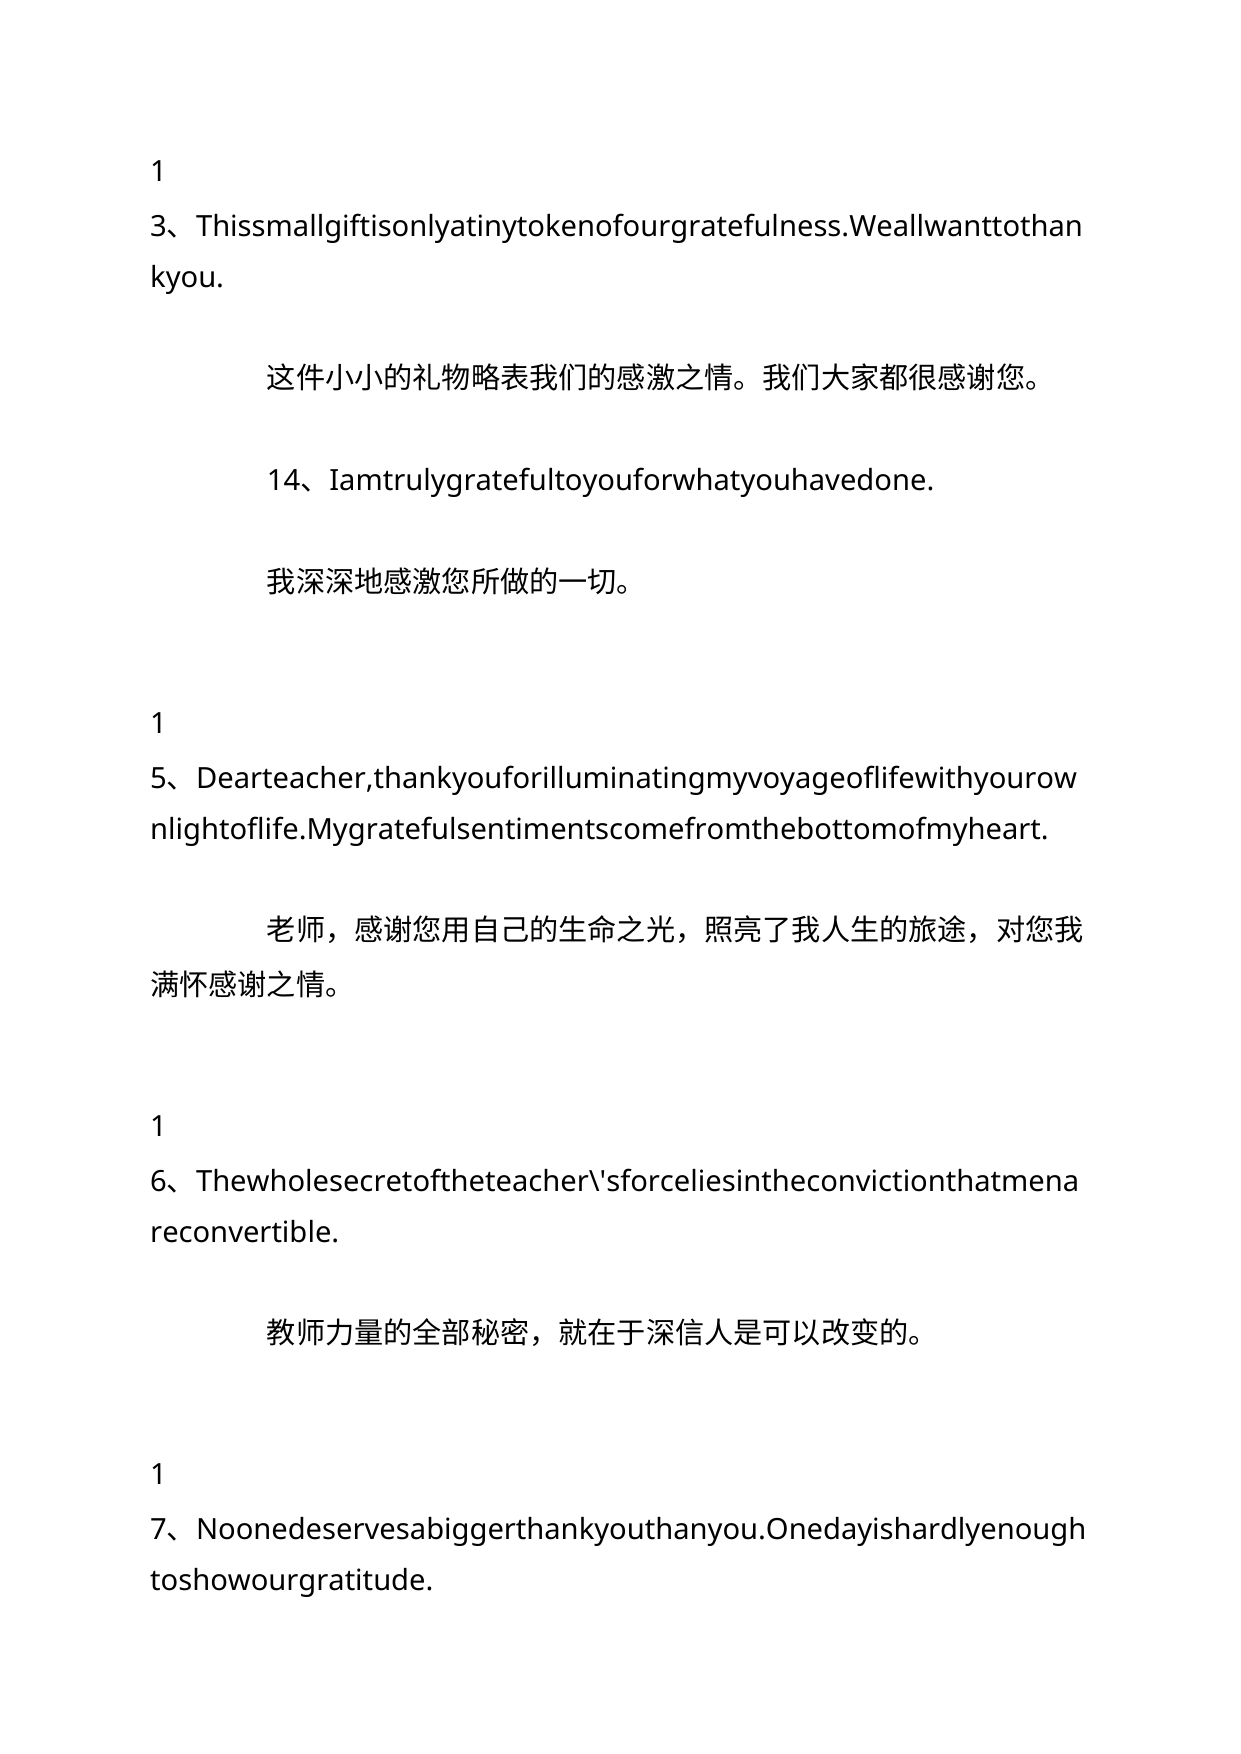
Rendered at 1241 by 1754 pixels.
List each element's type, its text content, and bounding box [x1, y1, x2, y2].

text 17、Noonedeservesabiggerthankyouthanyou.Onedayishardlyenoughtoshowourgratitude. [150, 1412, 1090, 1599]
text 我深深地感激您所做的一切。 [150, 559, 1090, 601]
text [150, 150, 1090, 296]
text 这件小小的礼物略表我们的感激之情。我们大家都很感谢您。 [150, 355, 1090, 397]
text 14、Iamtrulygratefultoyouforwhatyouhavedone. [150, 457, 1090, 499]
text 15、Dearteacher,thankyouforilluminatingmyvoyageoflifewithyourownlightoflife.Mygratefulsentimentscomefromthebottomofmyheart. [150, 661, 1090, 848]
text 老师，感谢您用自己的生命之光，照亮了我人生的旅途，对您我满怀感谢之情。 [150, 907, 1090, 1004]
text 16、Thewholesecretoftheteacher\'sforceliesintheconvictionthatmenareconvertible. [150, 1063, 1090, 1251]
text 教师力量的全部秘密，就在于深信人是可以改变的。 [150, 1310, 1090, 1352]
